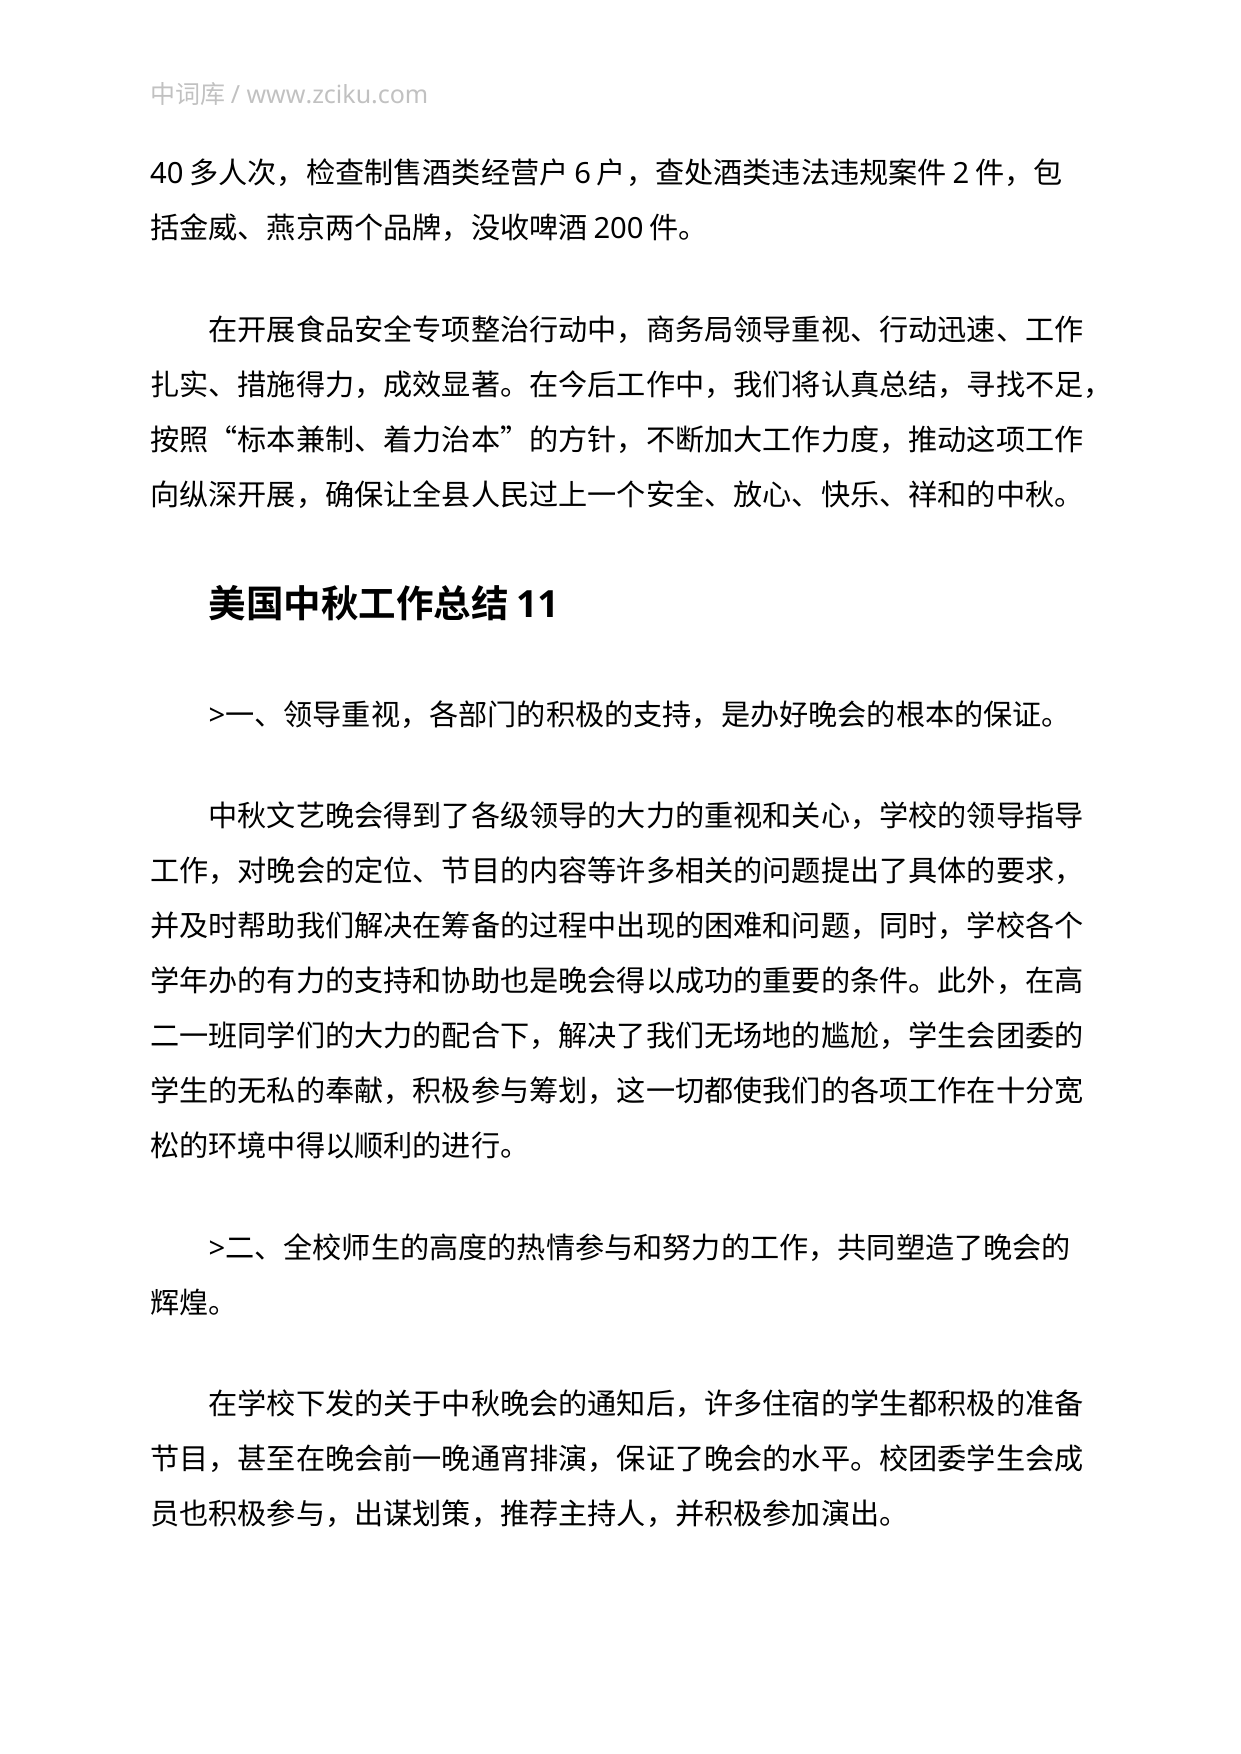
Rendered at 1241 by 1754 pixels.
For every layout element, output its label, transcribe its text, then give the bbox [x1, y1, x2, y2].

text >二、全校师生的高度的热情参与和努力的工作，共同塑造了晚会的辉煌。 [150, 1224, 1090, 1321]
text >一、领导重视，各部门的积极的支持，是办好晚会的根本的保证。 [150, 691, 1090, 733]
text 在开展食品安全专项整治行动中，商务局领导重视、行动迅速、工作扎实、措施得力，成效显著。在今后工作中，我们将认真总结，寻找不足，按照“标本兼制、着力治本”的方针，不断加大工作力度，推动这项工作向纵深开展，确保让全县人民过上一个安全、放心、快乐、祥和的中秋。 [150, 307, 1090, 514]
text 中秋文艺晚会得到了各级领导的大力的重视和关心，学校的领导指导工作，对晚会的定位、节目的内容等许多相关的问题提出了具体的要求，并及时帮助我们解决在筹备的过程中出现的困难和问题，同时，学校各个学年办的有力的支持和协助也是晚会得以成功的重要的条件。此外，在高二一班同学们的大力的配合下，解决了我们无场地的尴尬，学生会团委的学生的无私的奉献，积极参与筹划，这一切都使我们的各项工作在十分宽松的环境中得以顺利的进行。 [150, 793, 1090, 1165]
text 美国中秋工作总结11 [150, 573, 1090, 628]
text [150, 150, 1090, 247]
text 在学校下发的关于中秋晚会的通知后，许多住宿的学生都积极的准备节目，甚至在晚会前一晚通宵排演，保证了晚会的水平。校团委学生会成员也积极参与，出谋划策，推荐主持人，并积极参加演出。 [150, 1381, 1090, 1533]
